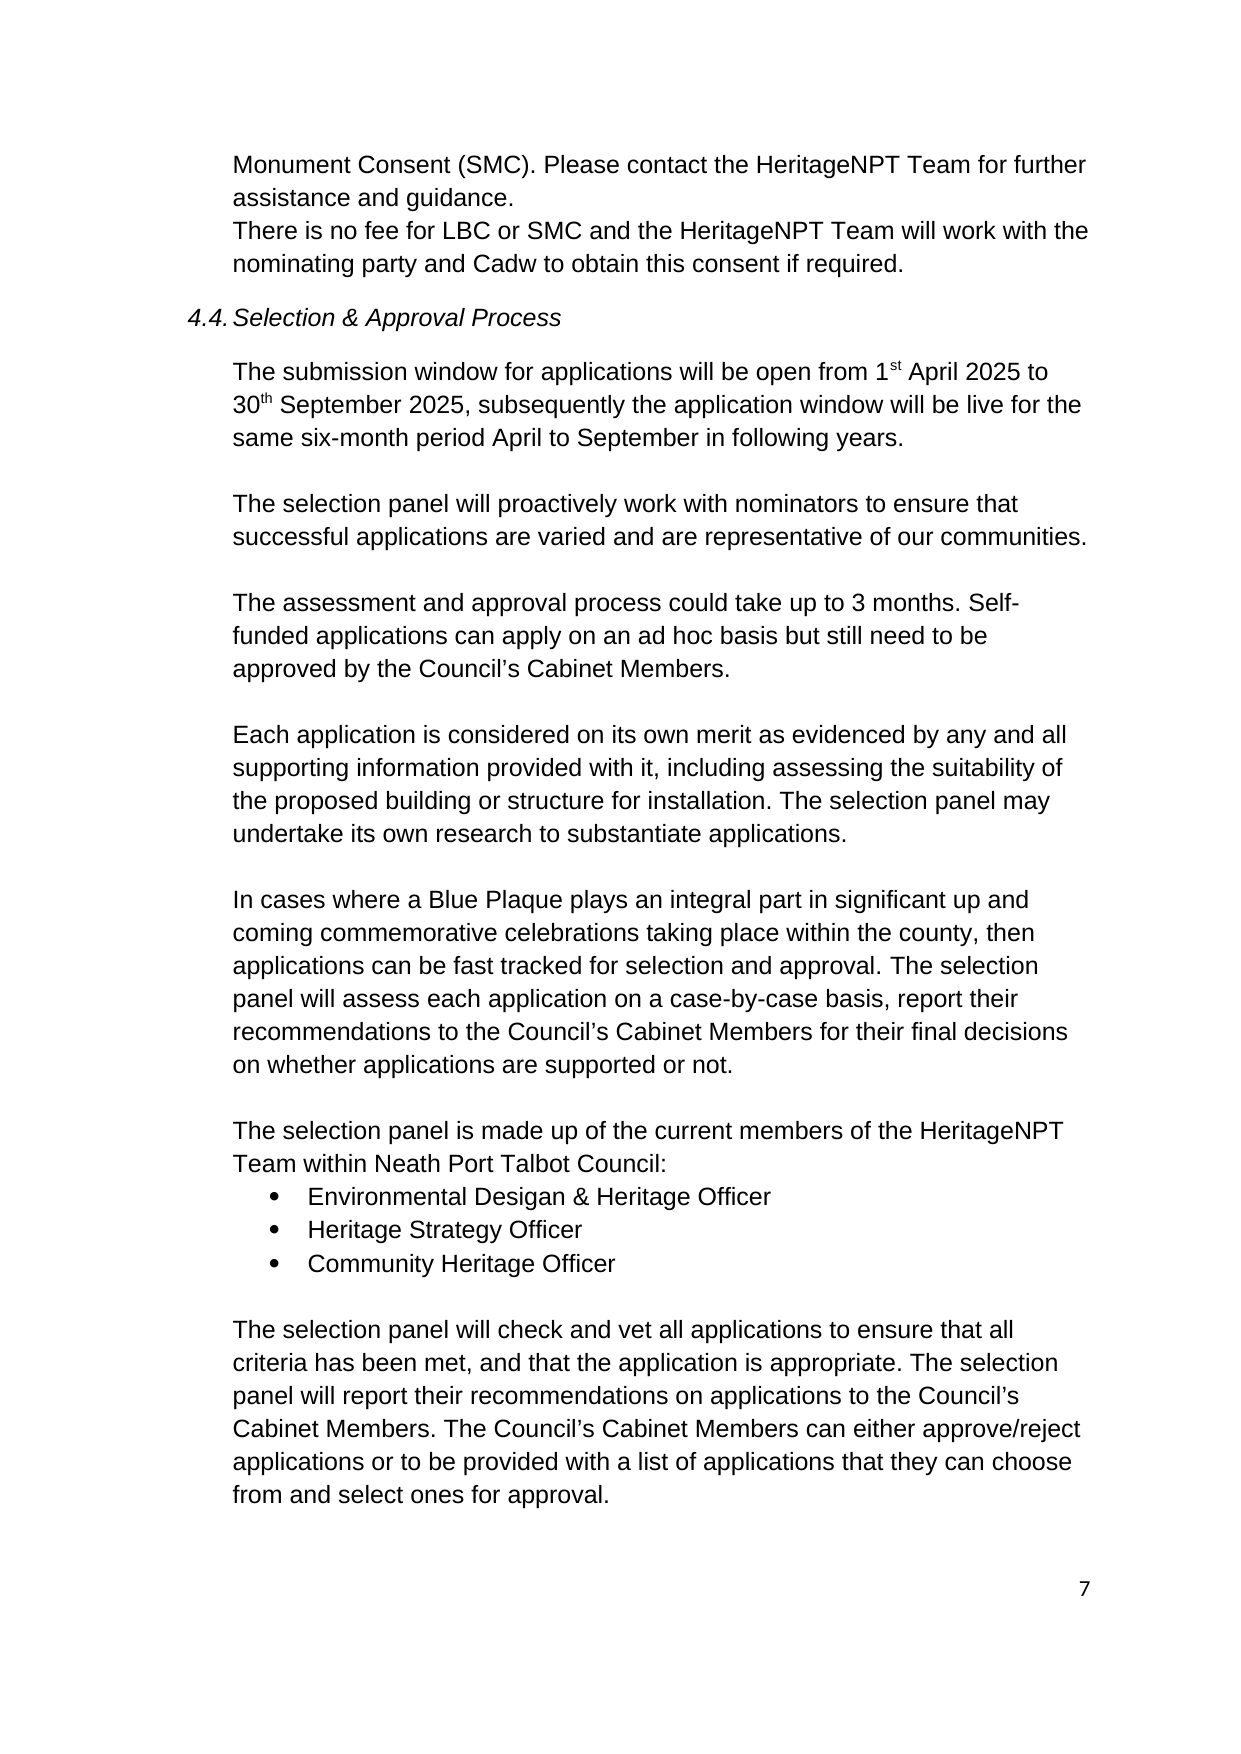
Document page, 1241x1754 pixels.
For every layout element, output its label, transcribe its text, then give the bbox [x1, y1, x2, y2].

list There is no fee for LBC or SMC and the HeritageNPT Team will work with the nominating party and Cadw to obtain this consent if required. [232, 216, 1090, 278]
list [232, 150, 1090, 212]
list Community Heritage Officer [270, 1248, 1090, 1277]
list Each application is considered on its own merit as evidenced by any and all supporting information provided with it, including assessing the suitability of the proposed building or structure for installation. The selection panel may undertake its own research to substantiate applications. [232, 720, 1090, 848]
list The assessment and approval process could take up to 3 months. Self-funded applications can apply on an ad hoc basis but still need to be approved by the Council’s Cabinet Members. [232, 588, 1090, 683]
list The selection panel is made up of the current members of the HeritageNPT Team within Neath Port Talbot Council: [232, 1116, 1090, 1178]
list The selection panel will check and vet all applications to ensure that all criteria has been met, and that the application is appropriate. The selection panel will report their recommendations on applications to the Council’s Cabinet Members. The Council’s Cabinet Members can either approve/reject applications or to be provided with a list of applications that they can choose from and select ones for approval. [232, 1315, 1090, 1508]
list Environmental Desigan & Heritage Officer [270, 1182, 1090, 1211]
subtitle Selection & Approval Process [187, 303, 1090, 332]
list In cases where a Blue Plaque plays an integral part in significant up and coming commemorative celebrations taking place within the county, then applications can be fast tracked for selection and approval. The selection panel will assess each application on a case-by-case basis, report their recommendations to the Council’s Cabinet Members for their final decisions on whether applications are supported or not. [232, 885, 1090, 1079]
list Heritage Strategy Officer [270, 1215, 1090, 1244]
list The submission window for applications will be open from 1st April 2025 to 30th September 2025, subsequently the application window will be live for the same six-month period April to September in following years. [232, 357, 1090, 452]
list The selection panel will proactively work with nominators to ensure that successful applications are varied and are representative of our communities. [232, 489, 1090, 551]
